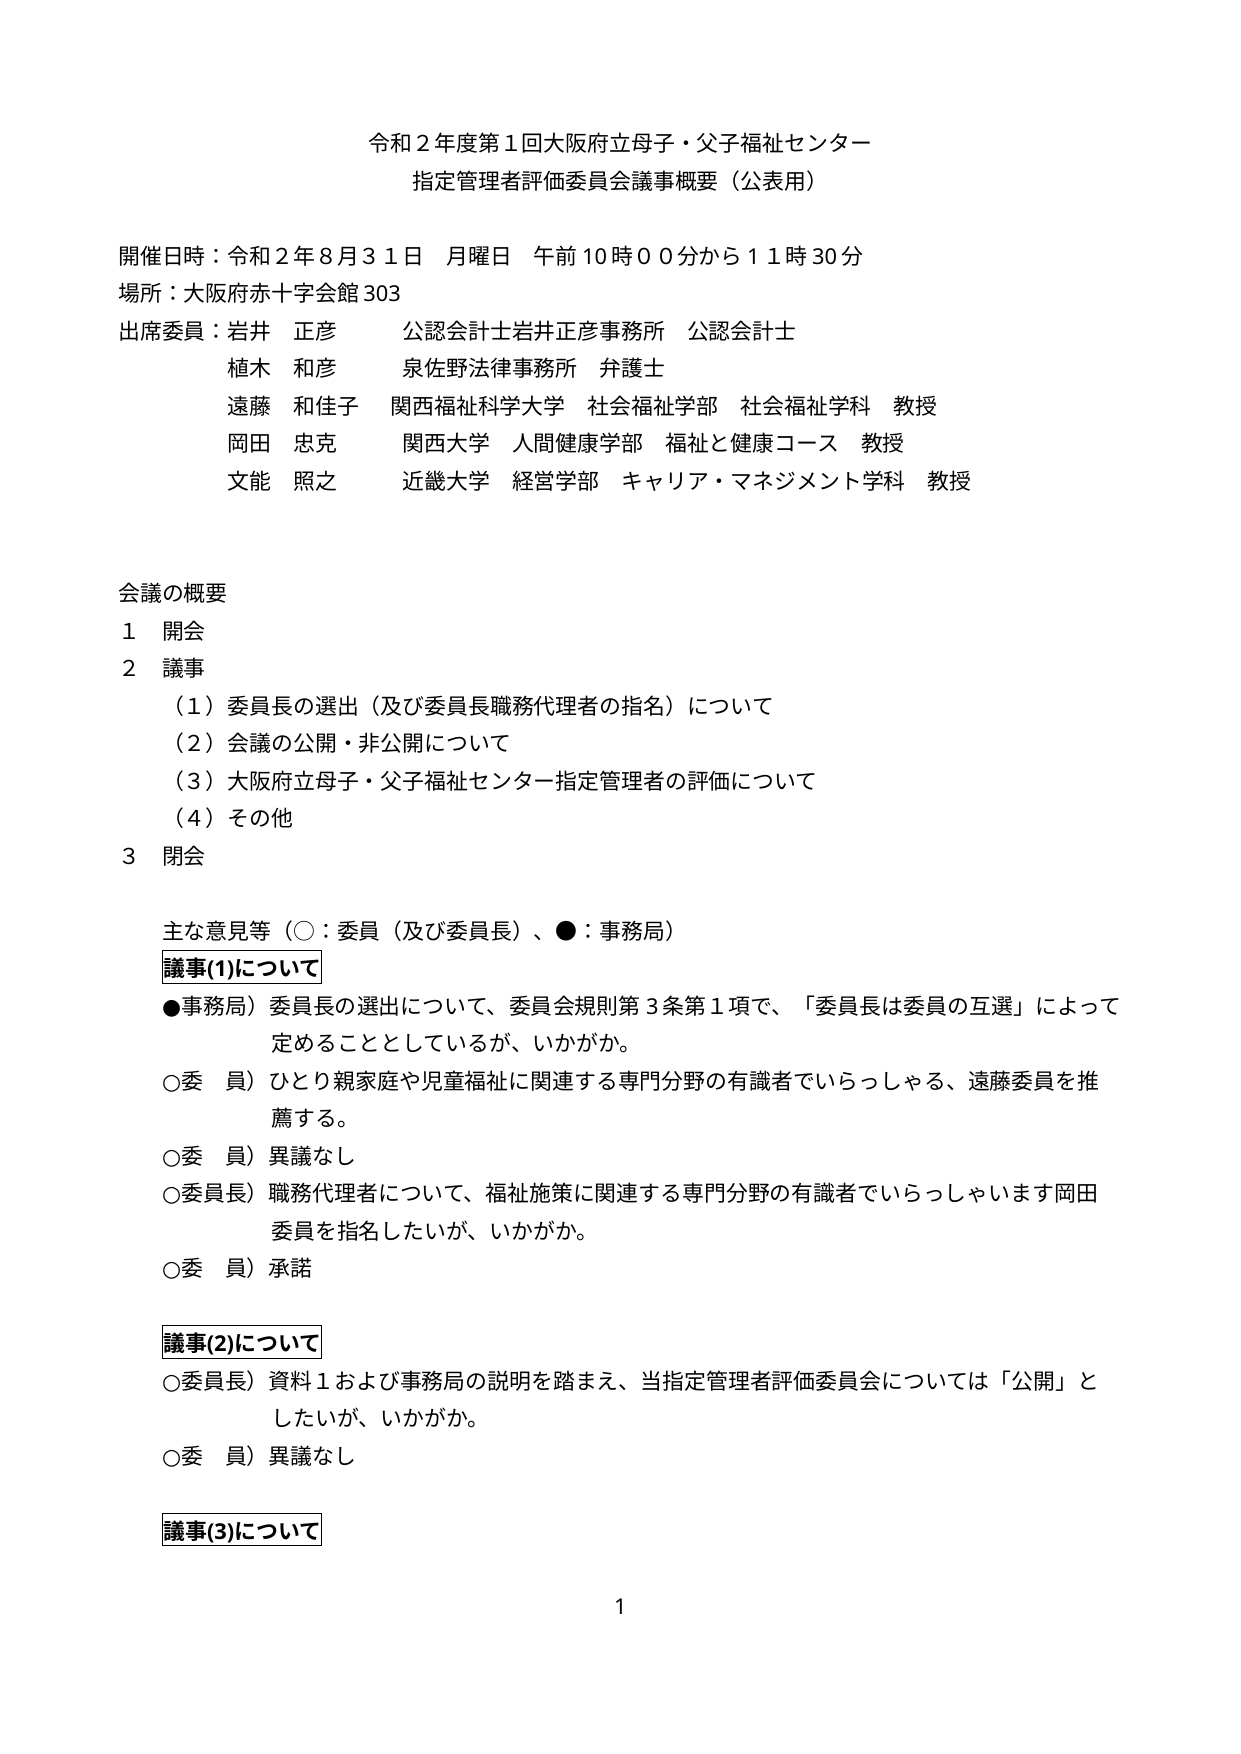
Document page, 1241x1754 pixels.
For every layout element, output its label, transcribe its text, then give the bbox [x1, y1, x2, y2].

text （４）その他 [118, 798, 1122, 836]
text （２）会議の公開・非公開について [118, 723, 1122, 761]
text １ 開会 [118, 611, 1122, 648]
text ○委 員）異議なし [162, 1136, 1100, 1173]
text 開催日時：令和２年８月３１日 月曜日 午前10時００分から1１時30分 [118, 236, 1122, 273]
text ○委 員）ひとり親家庭や児童福祉に関連する専門分野の有識者でいらっしゃる、遠藤委員を推薦する。 [162, 1061, 1100, 1136]
text ○委 員）承諾 [162, 1248, 1100, 1286]
text ○委員長）資料１および事務局の説明を踏まえ、当指定管理者評価委員会については「公開」としたいが、いかがか。 [162, 1361, 1100, 1436]
text 議事(3)について [118, 1511, 1100, 1548]
text ３ 閉会 [118, 836, 1122, 873]
text ２ 議事 [118, 648, 1122, 686]
text 出席委員：岩井 正彦 公認会計士岩井正彦事務所 公認会計士 [118, 311, 1122, 348]
text ○委員長）職務代理者について、福祉施策に関連する専門分野の有識者でいらっしゃいます岡田委員を指名したいが、いかがか。 [162, 1173, 1100, 1248]
text （１）委員長の選出（及び委員長職務代理者の指名）について [118, 686, 1122, 723]
text 遠藤 和佳子 関西福祉科学大学 社会福祉学部 社会福祉学科 教授 [118, 386, 1122, 423]
text 場所：大阪府赤十字会館303 [118, 273, 1122, 311]
text 岡田 忠克 関西大学 人間健康学部 福祉と健康コース 教授 [118, 423, 1122, 461]
text 会議の概要 [118, 573, 1122, 611]
text 令和２年度第１回大阪府立母子・父子福祉センター [118, 123, 1122, 161]
text 指定管理者評価委員会議事概要（公表用） [118, 161, 1122, 198]
text 植木 和彦 泉佐野法律事務所 弁護士 [118, 348, 1122, 386]
text 文能 照之 近畿大学 経営学部 キャリア・マネジメント学科 教授 [118, 461, 1122, 498]
text （３）大阪府立母子・父子福祉センター指定管理者の評価について [118, 761, 1122, 798]
text 議事(2)について [162, 1323, 1100, 1361]
text ●事務局）委員長の選出について、委員会規則第3条第１項で、「委員長は委員の互選」によって定めることとしているが、いかがか。 [162, 986, 1122, 1061]
text 主な意見等（○：委員（及び委員長）、●：事務局） [118, 911, 1122, 948]
text 議事(1)について [118, 948, 1122, 986]
text ○委 員）異議なし [162, 1436, 1100, 1473]
